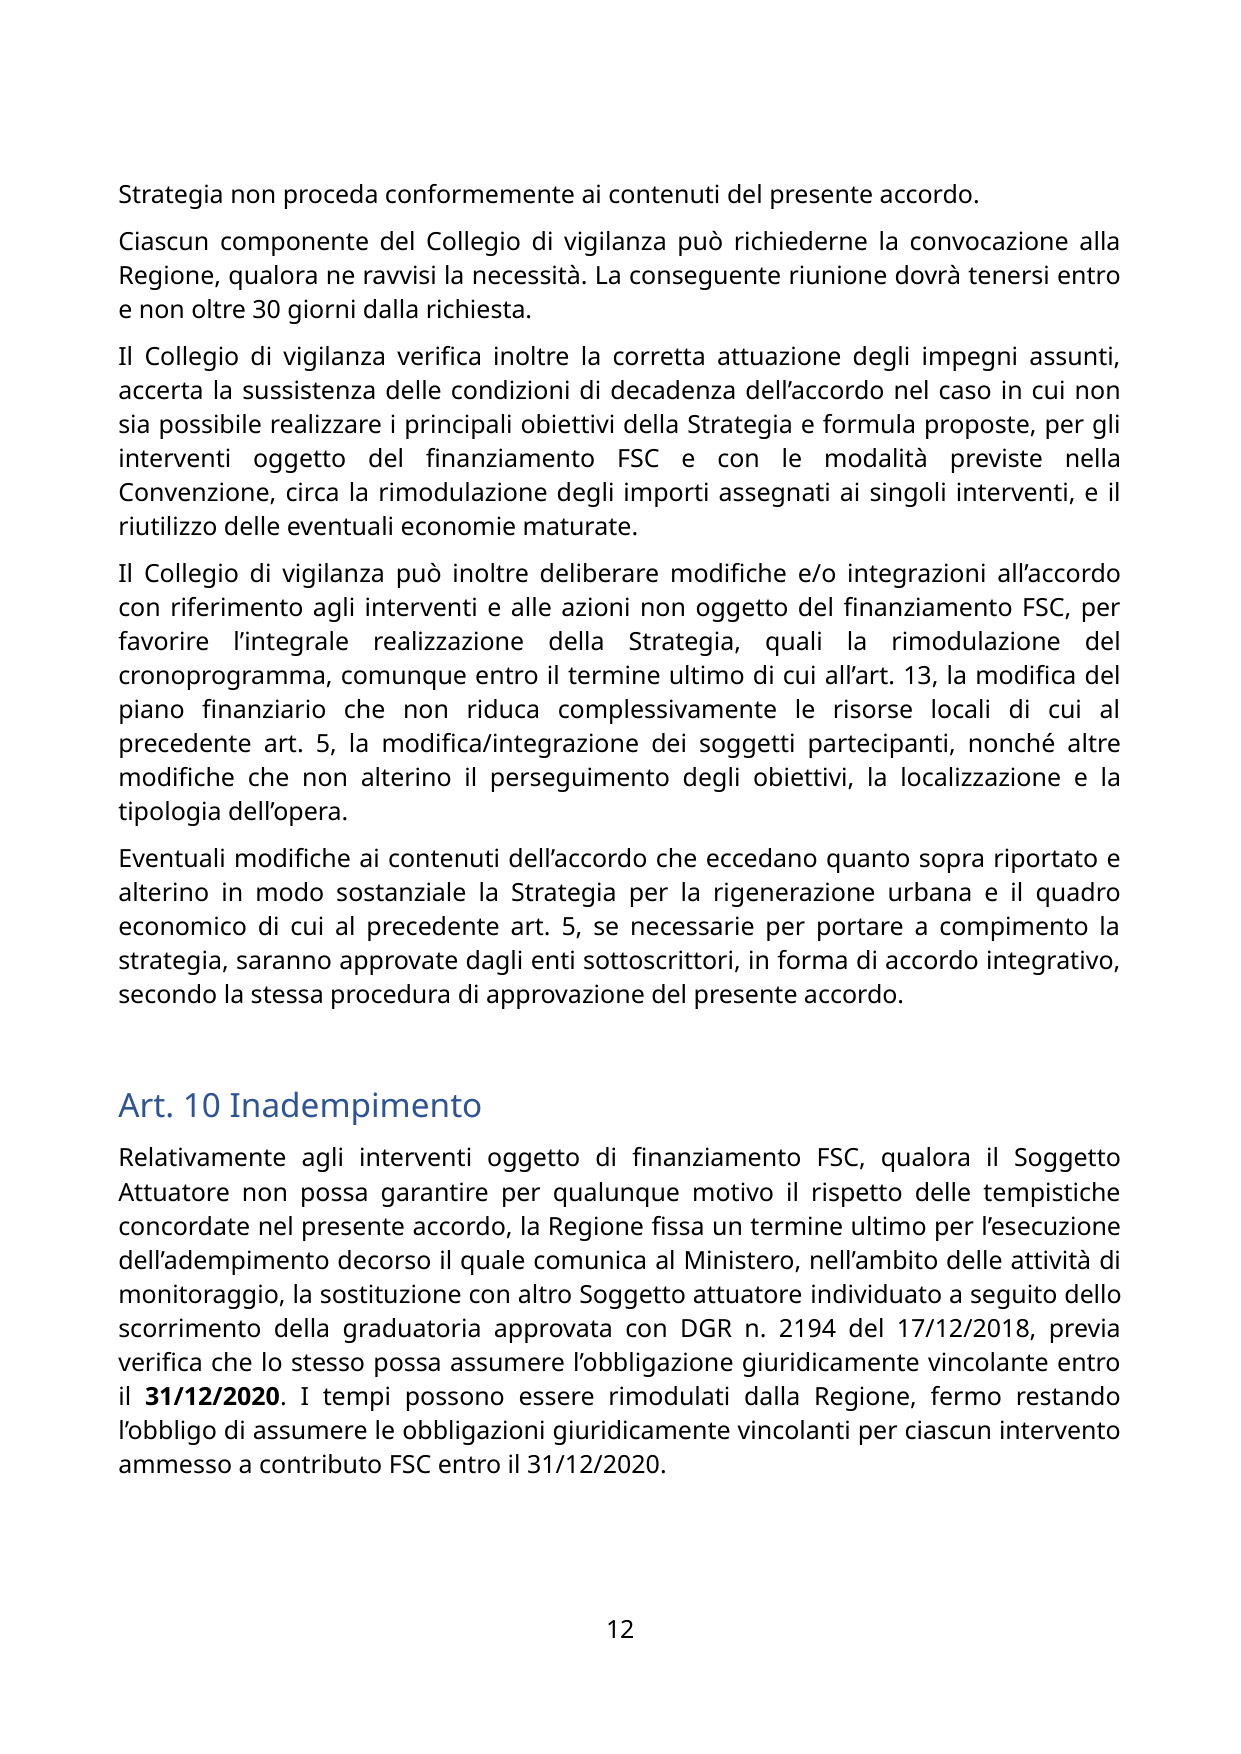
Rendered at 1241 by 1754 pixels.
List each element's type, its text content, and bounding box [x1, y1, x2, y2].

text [118, 177, 1122, 211]
text Ciascun componente del Collegio di vigilanza può richiederne la convocazione alla Regione, qualora ne ravvisi la necessità. La conseguente riunione dovrà tenersi entro e non oltre 30 giorni dalla richiesta. [118, 224, 1122, 326]
text Eventuali modifiche ai contenuti dell’accordo che eccedano quanto sopra riportato e alterino in modo sostanziale la Strategia per la rigenerazione urbana e il quadro economico di cui al precedente art. 5, se necessarie per portare a compimento la strategia, saranno approvate dagli enti sottoscrittori, in forma di accordo integrativo, secondo la stessa procedura di approvazione del presente accordo. [118, 840, 1122, 1011]
text Relativamente agli interventi oggetto di finanziamento FSC, qualora il Soggetto Attuatore non possa garantire per qualunque motivo il rispetto delle tempistiche concordate nel presente accordo, la Regione fissa un termine ultimo per l’esecuzione dell’adempimento decorso il quale comunica al Ministero, nell’ambito delle attività di monitoraggio, la sostituzione con altro Soggetto attuatore individuato a seguito dello scorrimento della graduatoria approvata con DGR n. 2194 del 17/12/2018, previa verifica che lo stesso possa assumere l’obbligazione giuridicamente vincolante entro il 31/12/2020. I tempi possono essere rimodulati dalla Regione, fermo restando l’obbligo di assumere le obbligazioni giuridicamente vincolanti per ciascun intervento ammesso a contributo FSC entro il 31/12/2020. [118, 1140, 1122, 1481]
subtitle Art. 10 Inadempimento [118, 1082, 1122, 1128]
text Il Collegio di vigilanza verifica inoltre la corretta attuazione degli impegni assunti, accerta la sussistenza delle condizioni di decadenza dell’accordo nel caso in cui non sia possibile realizzare i principali obiettivi della Strategia e formula proposte, per gli interventi oggetto del finanziamento FSC e con le modalità previste nella Convenzione, circa la rimodulazione degli importi assegnati ai singoli interventi, e il riutilizzo delle eventuali economie maturate. [118, 338, 1122, 543]
text Il Collegio di vigilanza può inoltre deliberare modifiche e/o integrazioni all’accordo con riferimento agli interventi e alle azioni non oggetto del finanziamento FSC, per favorire l’integrale realizzazione della Strategia, quali la rimodulazione del cronoprogramma, comunque entro il termine ultimo di cui all’art. 13, la modifica del piano finanziario che non riduca complessivamente le risorse locali di cui al precedente art. 5, la modifica/integrazione dei soggetti partecipanti, nonché altre modifiche che non alterino il perseguimento degli obiettivi, la localizzazione e la tipologia dell’opera. [118, 555, 1122, 828]
